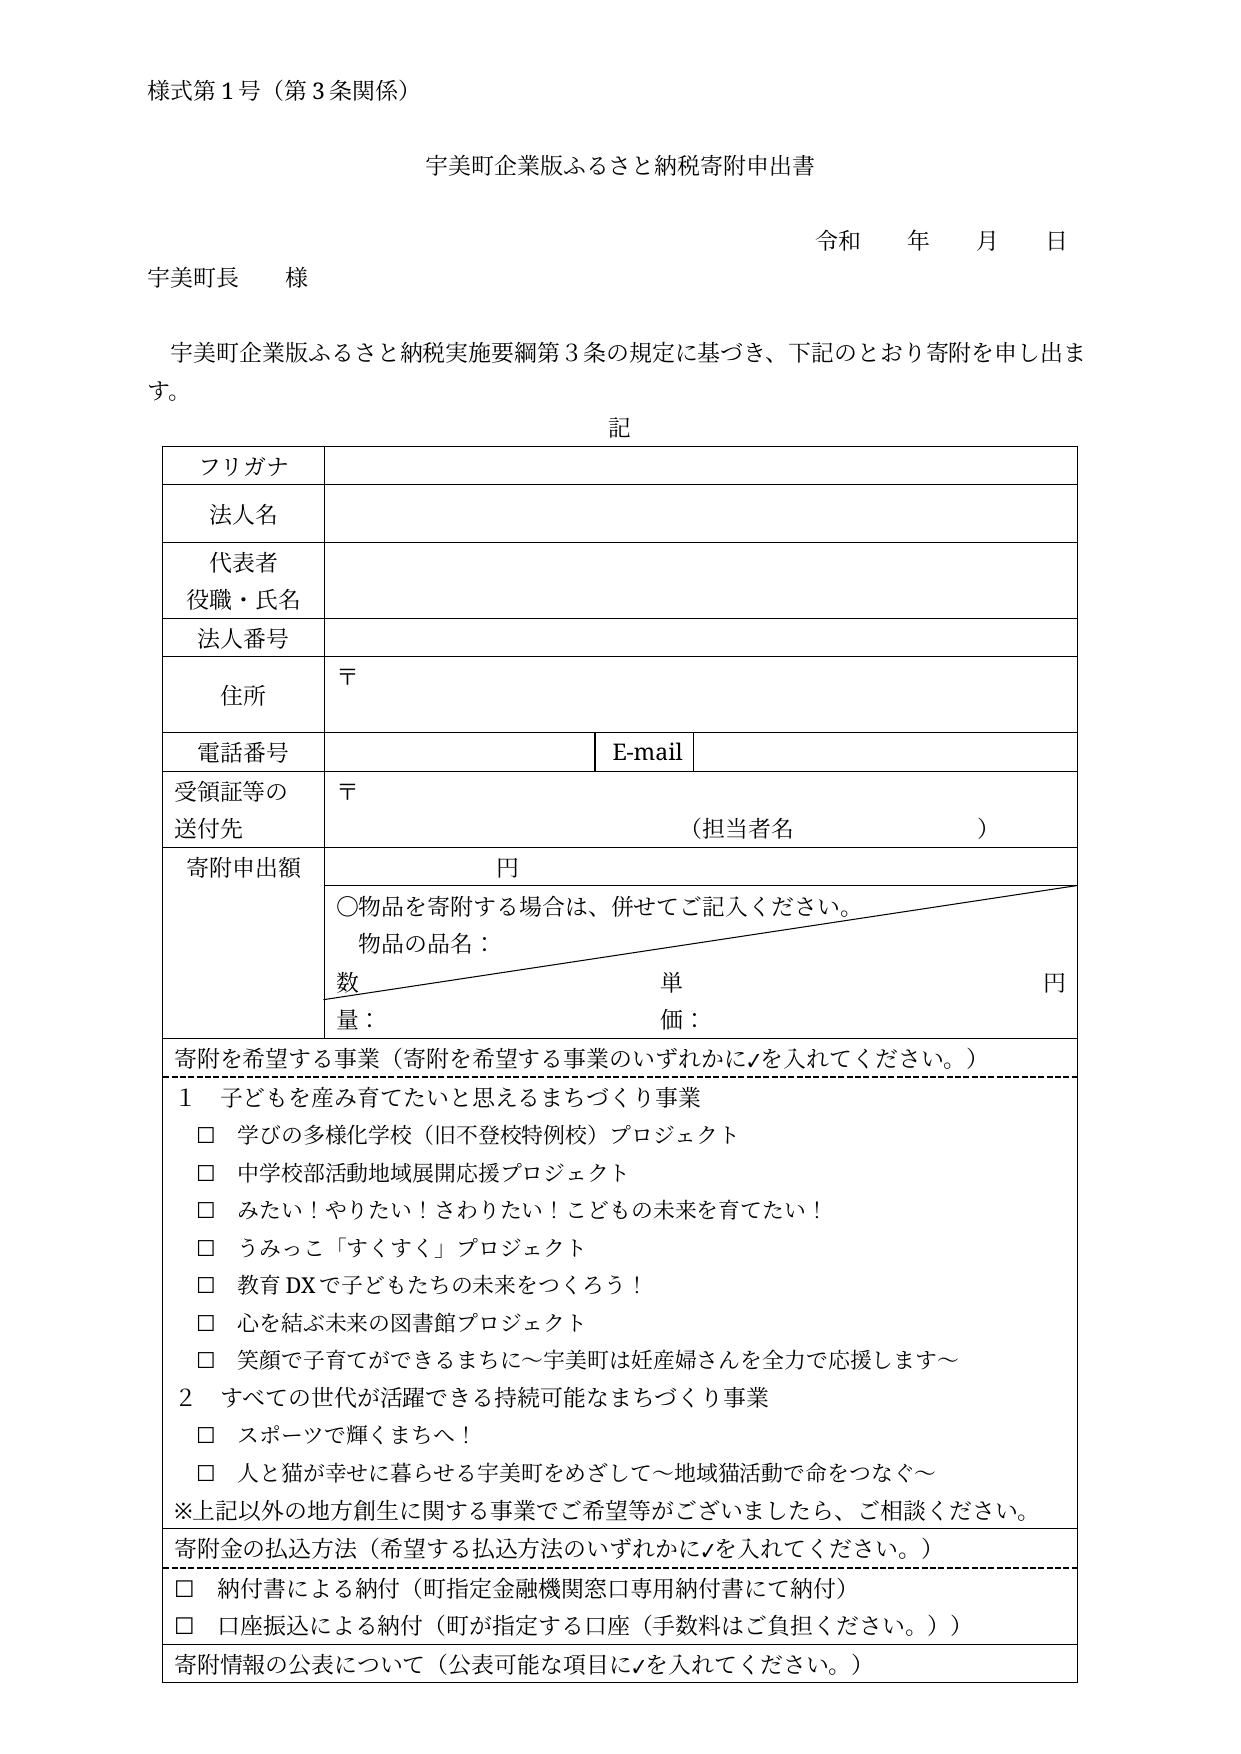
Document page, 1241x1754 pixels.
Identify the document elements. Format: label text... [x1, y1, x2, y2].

table_cell [325, 543, 1077, 618]
table_cell 円 [325, 848, 1077, 885]
table_header [325, 447, 1077, 484]
table_cell [694, 733, 1077, 771]
text 令和 年 月 日 [148, 221, 1067, 258]
subtitle 記 [148, 408, 1092, 446]
table_cell 〒 [325, 657, 1077, 732]
text 宇美町長 様 [148, 258, 1092, 296]
text 宇美町企業版ふるさと納税寄附申出書 [148, 146, 1092, 183]
table_cell 数量： [325, 987, 413, 1037]
table_cell 〇物品を寄附する場合は、併せてご記入ください。 物品の品名： [325, 886, 1064, 961]
table_cell 受領証等の 送付先 [163, 772, 324, 847]
table_cell 寄附申出額 [163, 848, 324, 1037]
table_cell 寄附情報の公表について（公表可能な項目に✔を入れてください。） [163, 1645, 1077, 1682]
table_cell [413, 961, 649, 1037]
table_cell E-mail [596, 733, 693, 771]
table_cell 電話番号 [163, 733, 324, 771]
table_cell 法人番号 [163, 619, 324, 656]
table_cell [325, 619, 1077, 656]
table_cell 納付書による納付（町指定金融機関窓口専用納付書にて納付） 口座振込による納付（町が指定する口座（手数料はご負担ください。）） [163, 1567, 1077, 1644]
table_cell 数量： [325, 961, 413, 998]
table_cell 〒 （担当者名 ） [325, 772, 1077, 847]
table_cell 寄附金の払込方法（希望する払込方法のいずれかに✔を入れてください。） [163, 1529, 1077, 1567]
table_cell １ 子どもを産み育てたいと思えるまちづくり事業 学びの多様化学校（旧不登校特例校）プロジェクト 中学校部活動地域展開応援プロジェクト みたい！やりたい！さわりたい！こどもの未来を育てたい！ うみっこ「すくすく」プロジェクト 教育DXで子どもたちの未来をつくろう！ 心を結ぶ未来の図書館プロジェクト 笑顔で子育てができるまちに～宇美町は妊産婦さんを全力で応援します～ ２ すべての世代が活躍できる持続可能なまちづくり事業 スポーツで輝くまちへ！ 人と猫が幸せに暮らせる宇美町をめざして～地域猫活動で命をつなぐ～ ※上記以外の地方創生に関する事業でご希望等がございましたら、ご相談ください。 [163, 1076, 1077, 1528]
table_cell 単価： [649, 961, 738, 1037]
table_cell 住所 [163, 657, 324, 732]
table_cell 代表者 役職・氏名 [163, 543, 324, 618]
text 宇美町企業版ふるさと納税実施要綱第３条の規定に基づき、下記のとおり寄附を申し出ます。 [148, 333, 1092, 408]
table_cell 〇物品を寄附する場合は、併せてご記入ください。 物品の品名： [589, 887, 1077, 961]
table_cell 円 [738, 961, 1077, 1037]
table_cell [325, 485, 1077, 542]
table_cell [325, 733, 594, 771]
table_cell 寄附を希望する事業（寄附を希望する事業のいずれかに✔を入れてください。） [163, 1039, 1077, 1076]
table_cell 法人名 [163, 485, 324, 542]
text 様式第1号（第3条関係） [148, 71, 1092, 108]
table_header フリガナ [163, 447, 324, 484]
